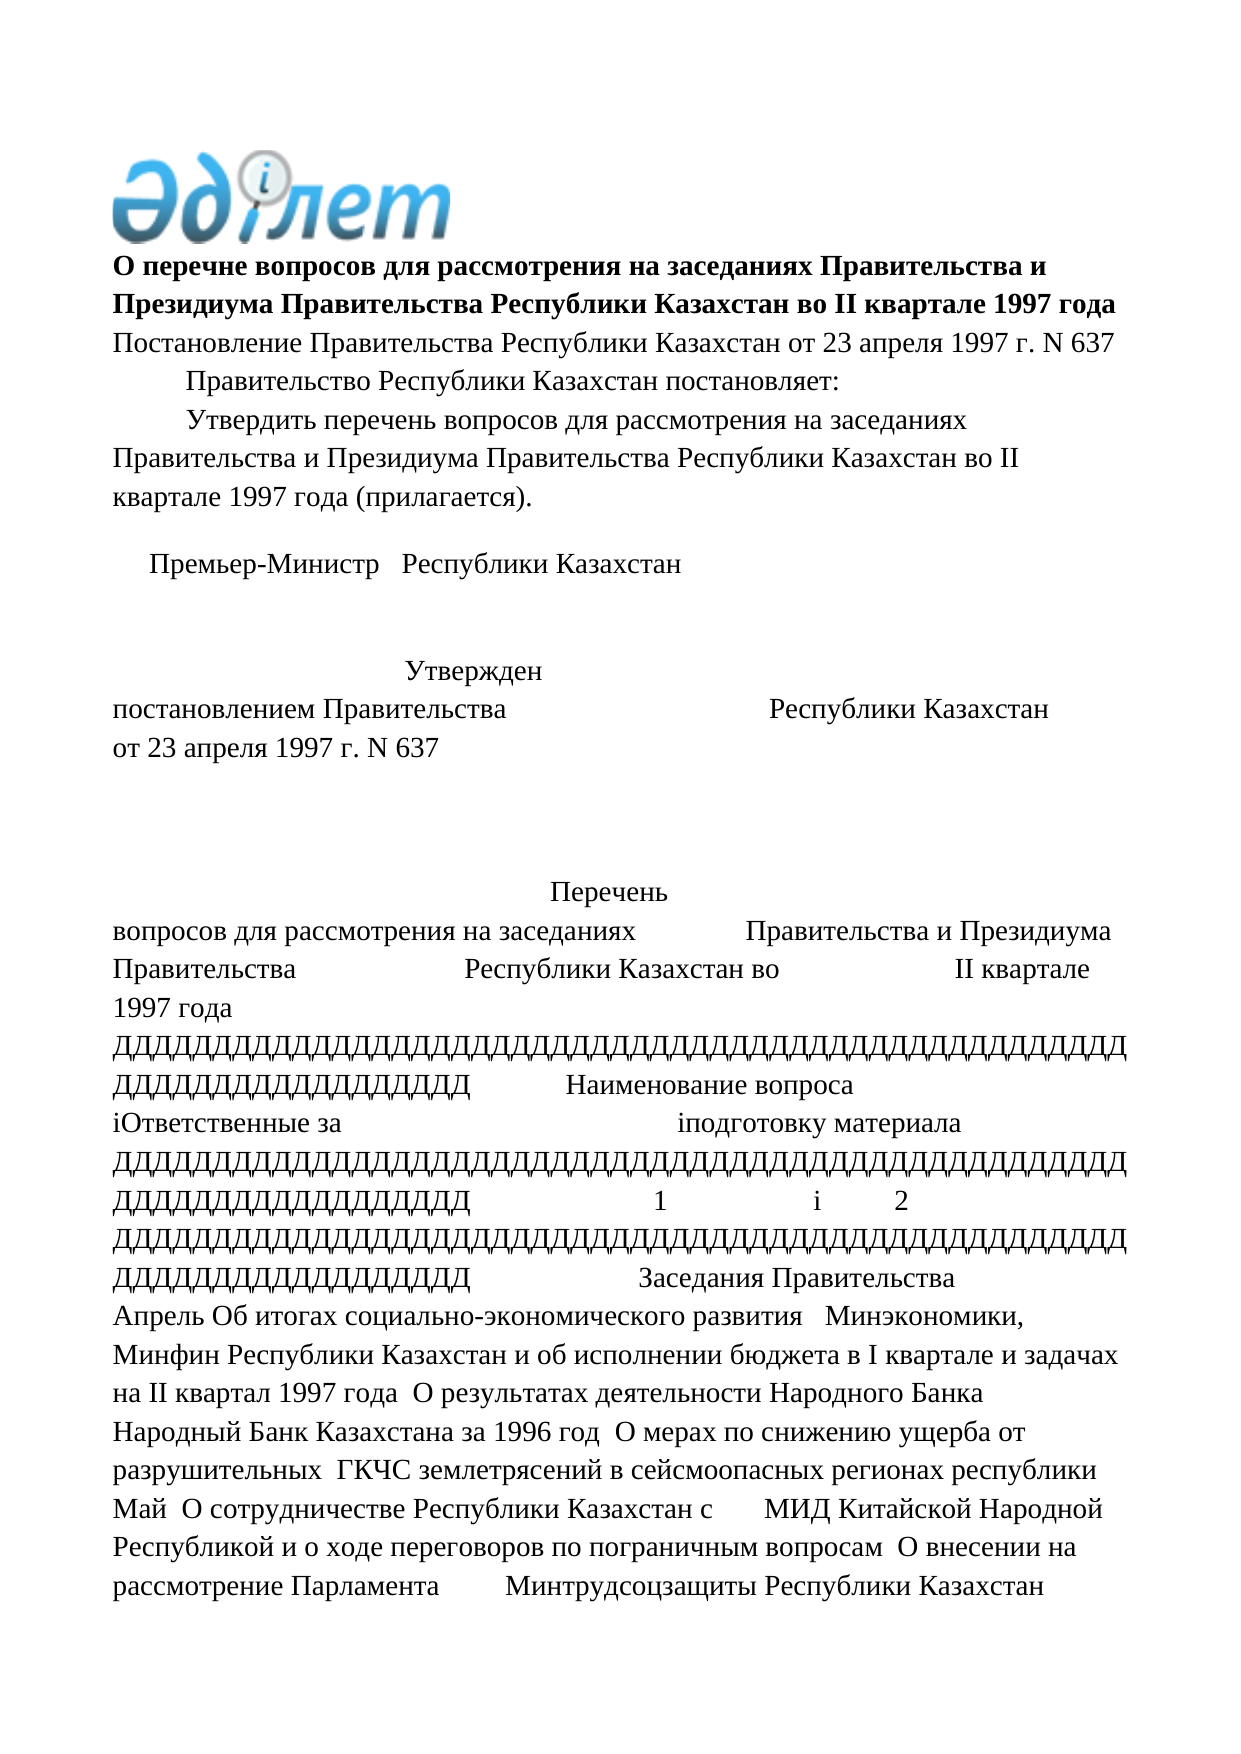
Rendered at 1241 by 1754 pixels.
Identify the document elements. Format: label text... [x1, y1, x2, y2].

text О перечне вопросов для рассмотрения на заседаниях Правительства и Президиума Правительства Республики Казахстан во II квартале 1997 года [112, 248, 1128, 320]
picture [112, 150, 451, 244]
text Утвержден постановлением Правительства Республики Казахстан от 23 апреля 1997 г. N 637 [112, 653, 1128, 793]
text Постановление Правительства Республики Казахстан от 23 апреля 1997 г. N 637 [112, 325, 1128, 358]
text Правительство Республики Казахстан постановляет: Утвердить перечень вопросов для рассмотрения на заседаниях Правительства и Президиума Правительства Республики Казахстан во II квартале 1997 года (прилагается). [112, 363, 1128, 543]
text Перечень [112, 797, 1128, 908]
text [112, 913, 1128, 1602]
text Премьер-Министр Республики Казахстан [112, 546, 1128, 580]
